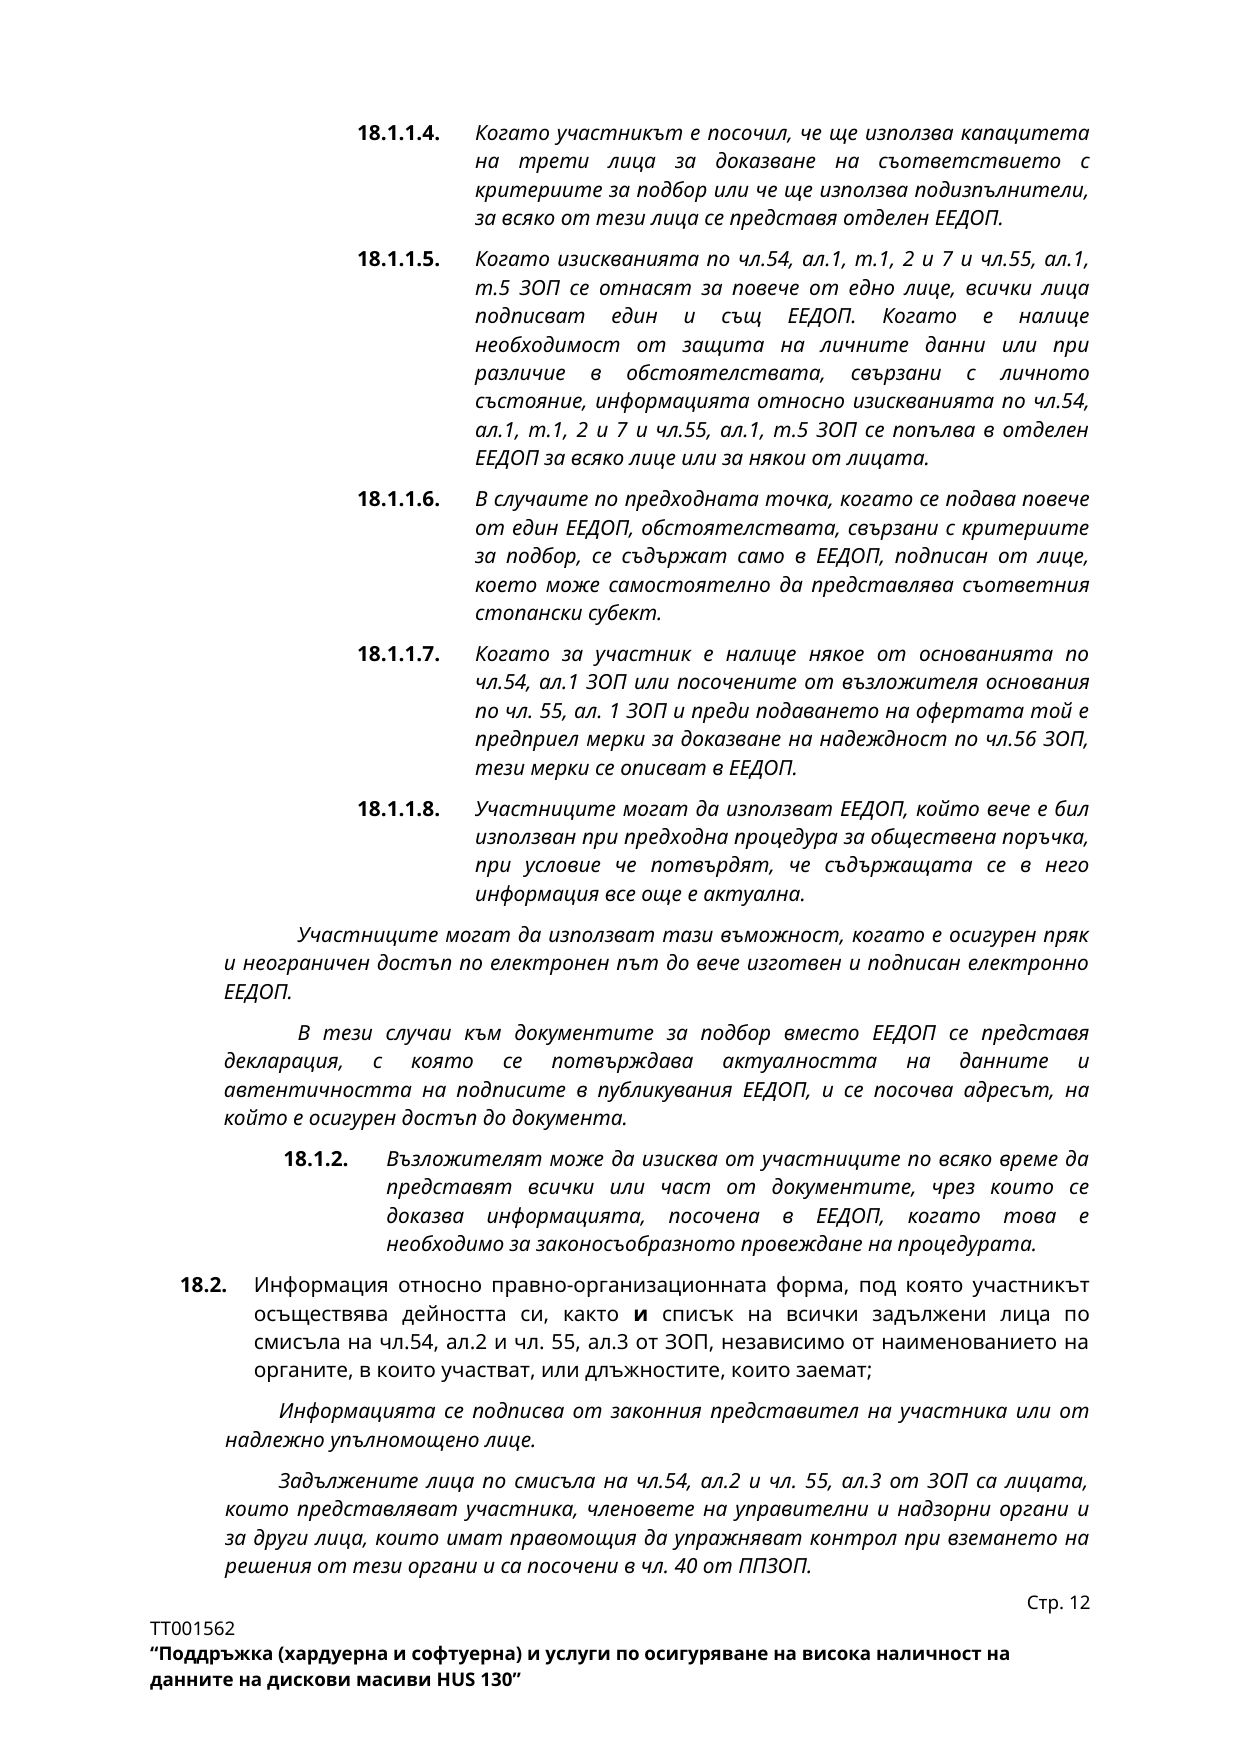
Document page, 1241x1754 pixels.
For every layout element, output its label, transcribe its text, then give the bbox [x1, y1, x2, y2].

list В случаите по предходната точка, когато се подава повече от един ЕЕДОП, обстоятелствата, свързани с критериите за подбор, се съдържат само в ЕЕДОП, подписан от лице, което може самостоятелно да представлява съответния стопански субект. [357, 484, 1090, 627]
text Задължените лица по смисъла на чл.54, ал.2 и чл. 55, ал.3 от ЗОП са лицата, които представляват участника, членовете на управителни и надзорни органи и за други лица, които имат правомощия да упражняват контрол при вземането на решения от тези органи и са посочени в чл. 40 от ППЗОП. [225, 1466, 1090, 1580]
list Когато участникът е посочил, че ще използва капацитета на трети лица за доказване на съответствието с критериите за подбор или че ще използва подизпълнители, за всяко от тези лица се представя отделен ЕЕДОП. [357, 118, 1090, 232]
text Участниците могат да използват тази въможност, когато е осигурен пряк и неограничен достъп по електронен път до вече изготвен и подписан електронно ЕЕДОП. [224, 920, 1090, 1005]
list Когато за участник е налице някое от основанията по чл.54, ал.1 ЗОП или посочените от възложителя основания по чл. 55, ал. 1 ЗОП и преди подаването на офертата той е предприел мерки за доказване на надеждност по чл.56 ЗОП, тези мерки се описват в ЕЕДОП. [357, 639, 1090, 781]
list Когато изискванията по чл.54, ал.1, т.1, 2 и 7 и чл.55, ал.1, т.5 ЗОП се отнасят за повече от едно лице, всички лица подписват един и същ ЕЕДОП. Когато е налице необходимост от защита на личните данни или при различие в обстоятелствата, свързани с личното състояние, информацията относно изискванията по чл.54, ал.1, т.1, 2 и 7 и чл.55, ал.1, т.5 ЗОП се попълва в отделен ЕЕДОП за всяко лице или за някои от лицата. [357, 244, 1090, 472]
text В тези случаи към документите за подбор вместо ЕЕДОП се представя декларация, с която се потвърждава актуалността на данните и автентичността на подписите в публикувания ЕЕДОП, и се посочва адресът, на който е осигурен достъп до документа. [224, 1018, 1090, 1132]
list Участниците могат да използват ЕЕДОП, който вече е бил използван при предходна процедура за обществена поръчка, при условие че потвърдят, че съдържащата се в него информация все още е актуална. [357, 794, 1090, 907]
list Възложителят може да изисква от участниците по всяко време да представят всички или част от документите, чрез които се доказва информацията, посочена в ЕЕДОП, когато това е необходимо за законосъобразното провеждане на процедурата. [283, 1144, 1090, 1258]
list Информация относно правно-организационната форма, под която участникът осъществява дейността си, както и списък на всички задължени лица по смисъла на чл.54, ал.2 и чл. 55, ал.3 от ЗОП, независимо от наименованието на органите, в които участват, или длъжностите, които заемат; [179, 1270, 1090, 1384]
text Информацията се подписва от законния представител на участника или от надлежно упълномощено лице. [225, 1397, 1090, 1453]
